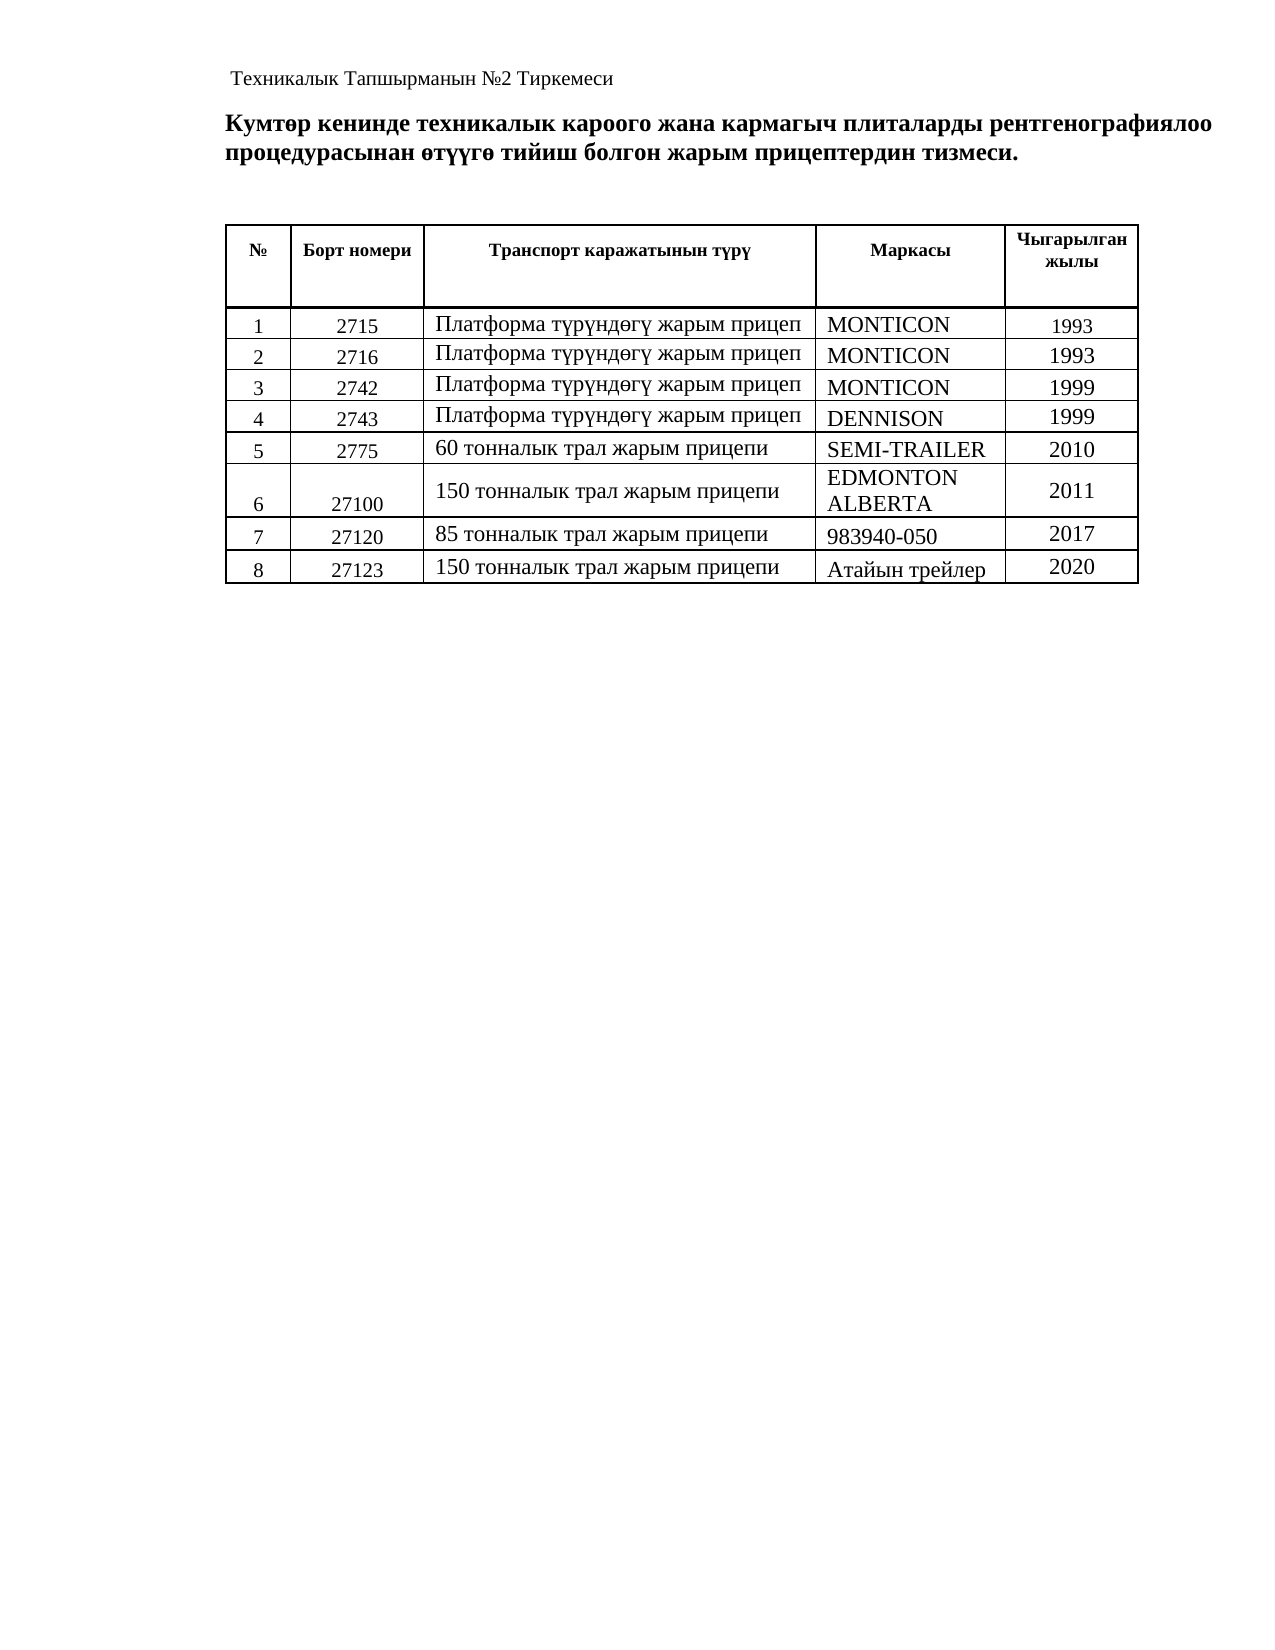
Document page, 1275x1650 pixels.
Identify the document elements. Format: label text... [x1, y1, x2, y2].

table_cell 983940-050 [816, 518, 1005, 549]
table_header Транспорт каражатынын түрү [425, 226, 815, 273]
table_cell 7 [227, 518, 290, 549]
table_cell [227, 274, 290, 306]
table_cell [425, 274, 815, 306]
table_cell Платформа түрүндөгү жарым прицеп [424, 370, 815, 400]
table_cell Платформа түрүндөгү жарым прицеп [424, 309, 815, 338]
table_cell 3 [227, 370, 290, 400]
table_cell Атайын трейлер [816, 551, 1005, 582]
text Техникалык Тапшырманын №2 Тиркемеси [225, 66, 1237, 90]
text Кумтөр кенинде техникалык кароого жана кармагыч плиталарды рентгенографиялоо процедурасынан өтүүгө тийиш болгон жарым прицептердин тизмеси. [225, 108, 1237, 166]
table_cell 27120 [291, 518, 423, 549]
table_cell 1999 [1006, 401, 1137, 431]
table_cell [817, 274, 1004, 306]
table_header Чыгарылган жылы [1006, 226, 1137, 273]
table_cell [1006, 274, 1137, 306]
table_cell 6 [227, 464, 290, 516]
table_cell 2010 [1006, 433, 1137, 463]
table_cell 2020 [1006, 551, 1137, 582]
table_cell SEMI-TRAILER [816, 433, 1005, 463]
table_header Борт номери [292, 226, 423, 273]
table_cell 5 [227, 433, 290, 463]
table_cell 4 [227, 401, 290, 431]
table_cell 1993 [1006, 339, 1137, 369]
table_cell 2011 [1006, 464, 1137, 516]
table_header № [227, 226, 290, 273]
table_cell 85 тонналык трал жарым прицепи [424, 518, 815, 549]
table_header Маркасы [817, 226, 1004, 273]
table_cell Платформа түрүндөгү жарым прицеп [424, 339, 815, 369]
table_cell 27123 [291, 551, 423, 582]
table_cell 2 [227, 339, 290, 369]
table_cell 8 [227, 551, 290, 582]
table_cell 150 тонналык трал жарым прицепи [424, 464, 815, 516]
table_cell 1999 [1006, 370, 1137, 400]
table_cell DENNISON [816, 401, 1005, 431]
table_cell 2715 [291, 309, 423, 338]
table_cell 2775 [291, 433, 423, 463]
table_cell 150 тонналык трал жарым прицепи [424, 551, 815, 582]
table_cell MONTICON [816, 339, 1005, 369]
table_cell 1 [227, 309, 290, 338]
table_cell 2742 [291, 370, 423, 400]
table_cell MONTICON [816, 309, 1005, 338]
table_cell 27100 [291, 464, 423, 516]
table_cell 2743 [291, 401, 423, 431]
table_cell 1993 [1006, 309, 1137, 338]
table_cell 2716 [291, 339, 423, 369]
table_cell EDMONTON ALBERTA [816, 464, 1005, 516]
table_cell MONTICON [816, 370, 1005, 400]
table_cell Платформа түрүндөгү жарым прицеп [424, 401, 815, 431]
table_cell 60 тонналык трал жарым прицепи [424, 433, 815, 463]
table_cell [292, 274, 423, 306]
table_cell 2017 [1006, 518, 1137, 549]
